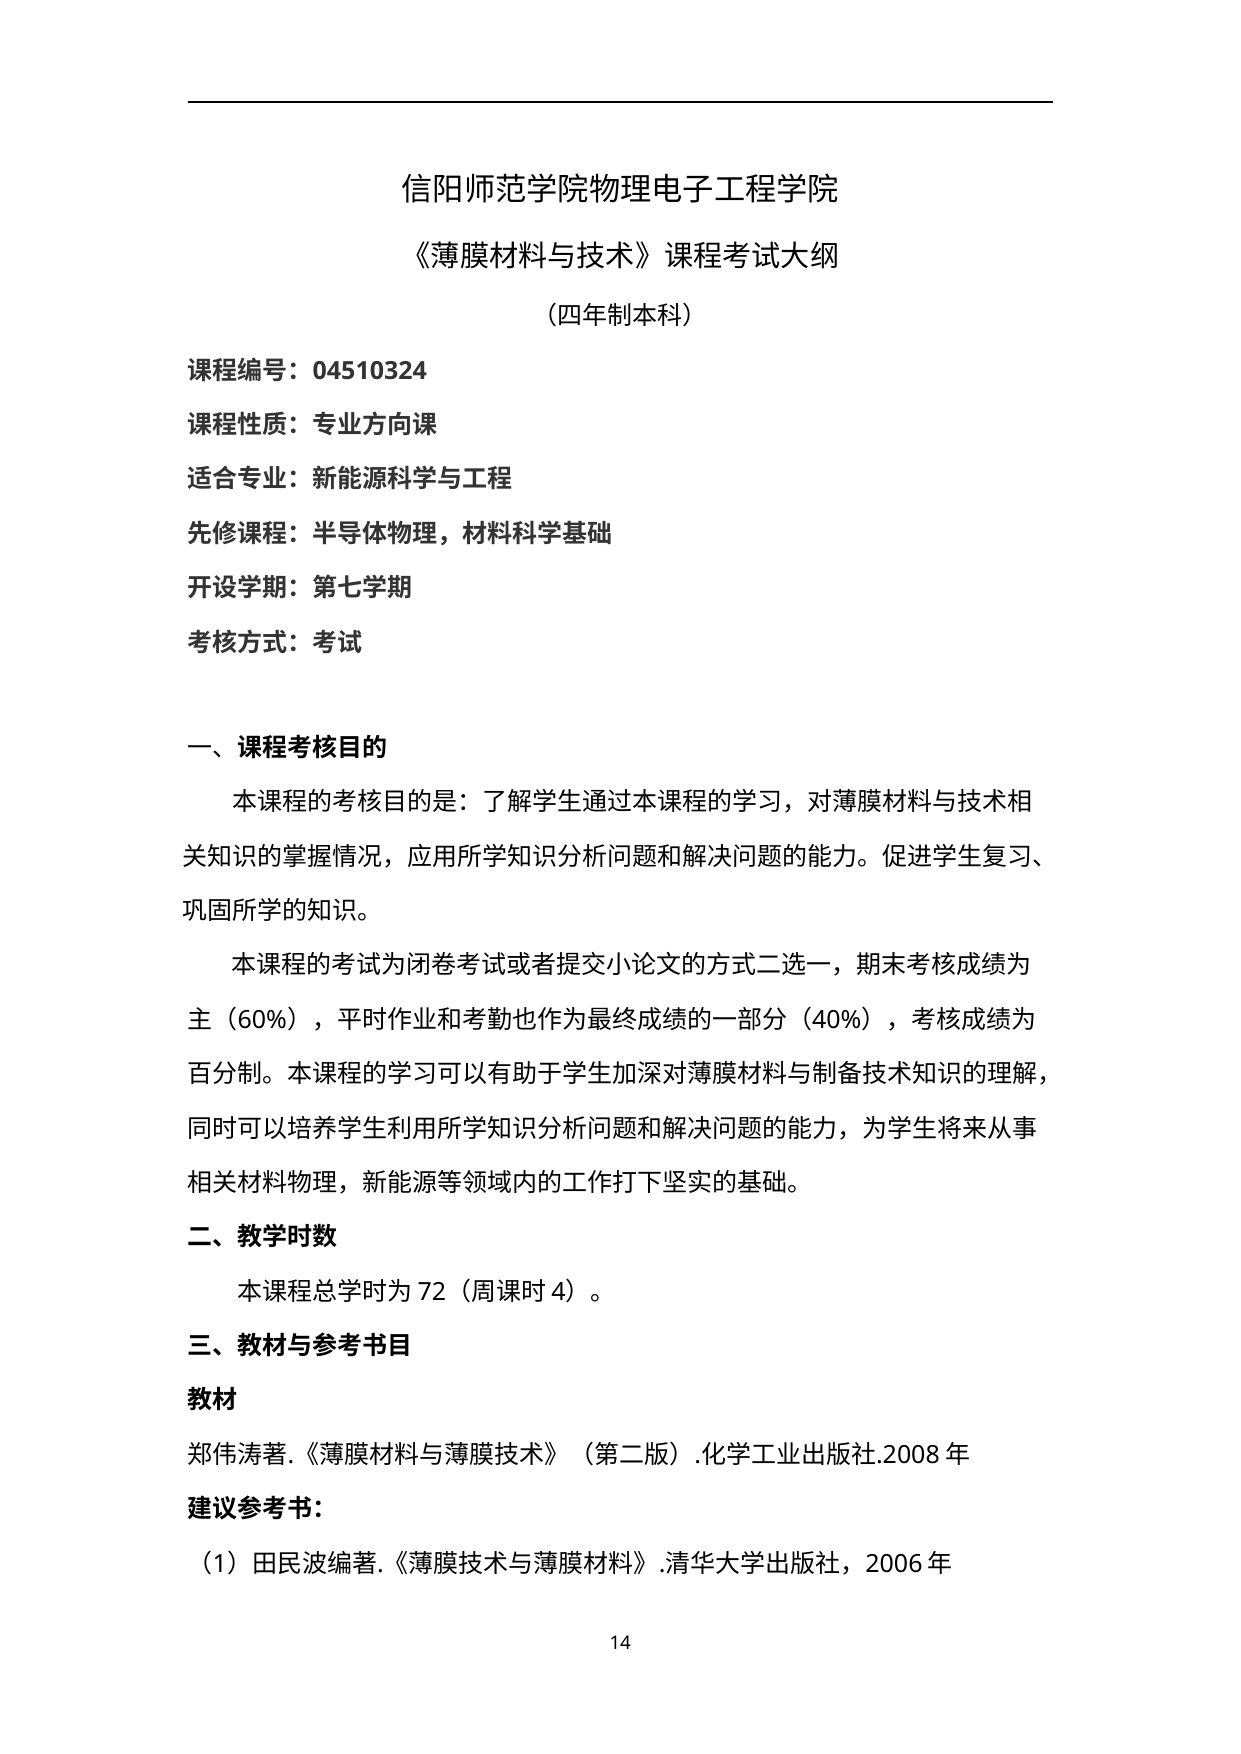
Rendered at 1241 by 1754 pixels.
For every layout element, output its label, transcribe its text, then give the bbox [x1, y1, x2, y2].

text 课程编号：04510324 [187, 350, 1053, 386]
text 三、教材与参考书目 [187, 1326, 1053, 1362]
text 考核方式：考试 [187, 622, 1053, 658]
text 一、课程考核目的 [187, 727, 1053, 764]
text 信阳师范学院物理电子工程学院 [187, 164, 1053, 210]
text 教材 [187, 1380, 1053, 1416]
text 开设学期：第七学期 [187, 568, 1053, 604]
text 适合专业：新能源科学与工程 [187, 459, 1053, 495]
text 二、教学时数 [187, 1217, 1053, 1253]
text （四年制本科） [187, 296, 1053, 332]
text 本课程的考试为闭卷考试或者提交小论文的方式二选一，期末考核成绩为主（60%），平时作业和考勤也作为最终成绩的一部分（40%），考核成绩为百分制。本课程的学习可以有助于学生加深对薄膜材料与制备技术知识的理解，同时可以培养学生利用所学知识分析问题和解决问题的能力，为学生将来从事相关材料物理，新能源等领域内的工作打下坚实的基础。 [187, 945, 1053, 1199]
text 课程性质：专业方向课 [187, 404, 1053, 441]
text 郑伟涛著.《薄膜材料与薄膜技术》（第二版）.化学工业出版社.2008年 [187, 1434, 1053, 1471]
text 《薄膜材料与技术》课程考试大纲 [187, 232, 1053, 274]
text 先修课程：半导体物理，材料科学基础 [187, 513, 1053, 549]
text 建议参考书： [187, 1489, 1053, 1525]
text 本课程总学时为72（周课时4）。 [187, 1271, 1053, 1307]
text （1）田民波编著.《薄膜技术与薄膜材料》.清华大学出版社，2006年 [187, 1543, 1053, 1579]
text 本课程的考核目的是：了解学生通过本课程的学习，对薄膜材料与技术相关知识的掌握情况，应用所学知识分析问题和解决问题的能力。促进学生复习、巩固所学的知识。 [183, 782, 1053, 927]
